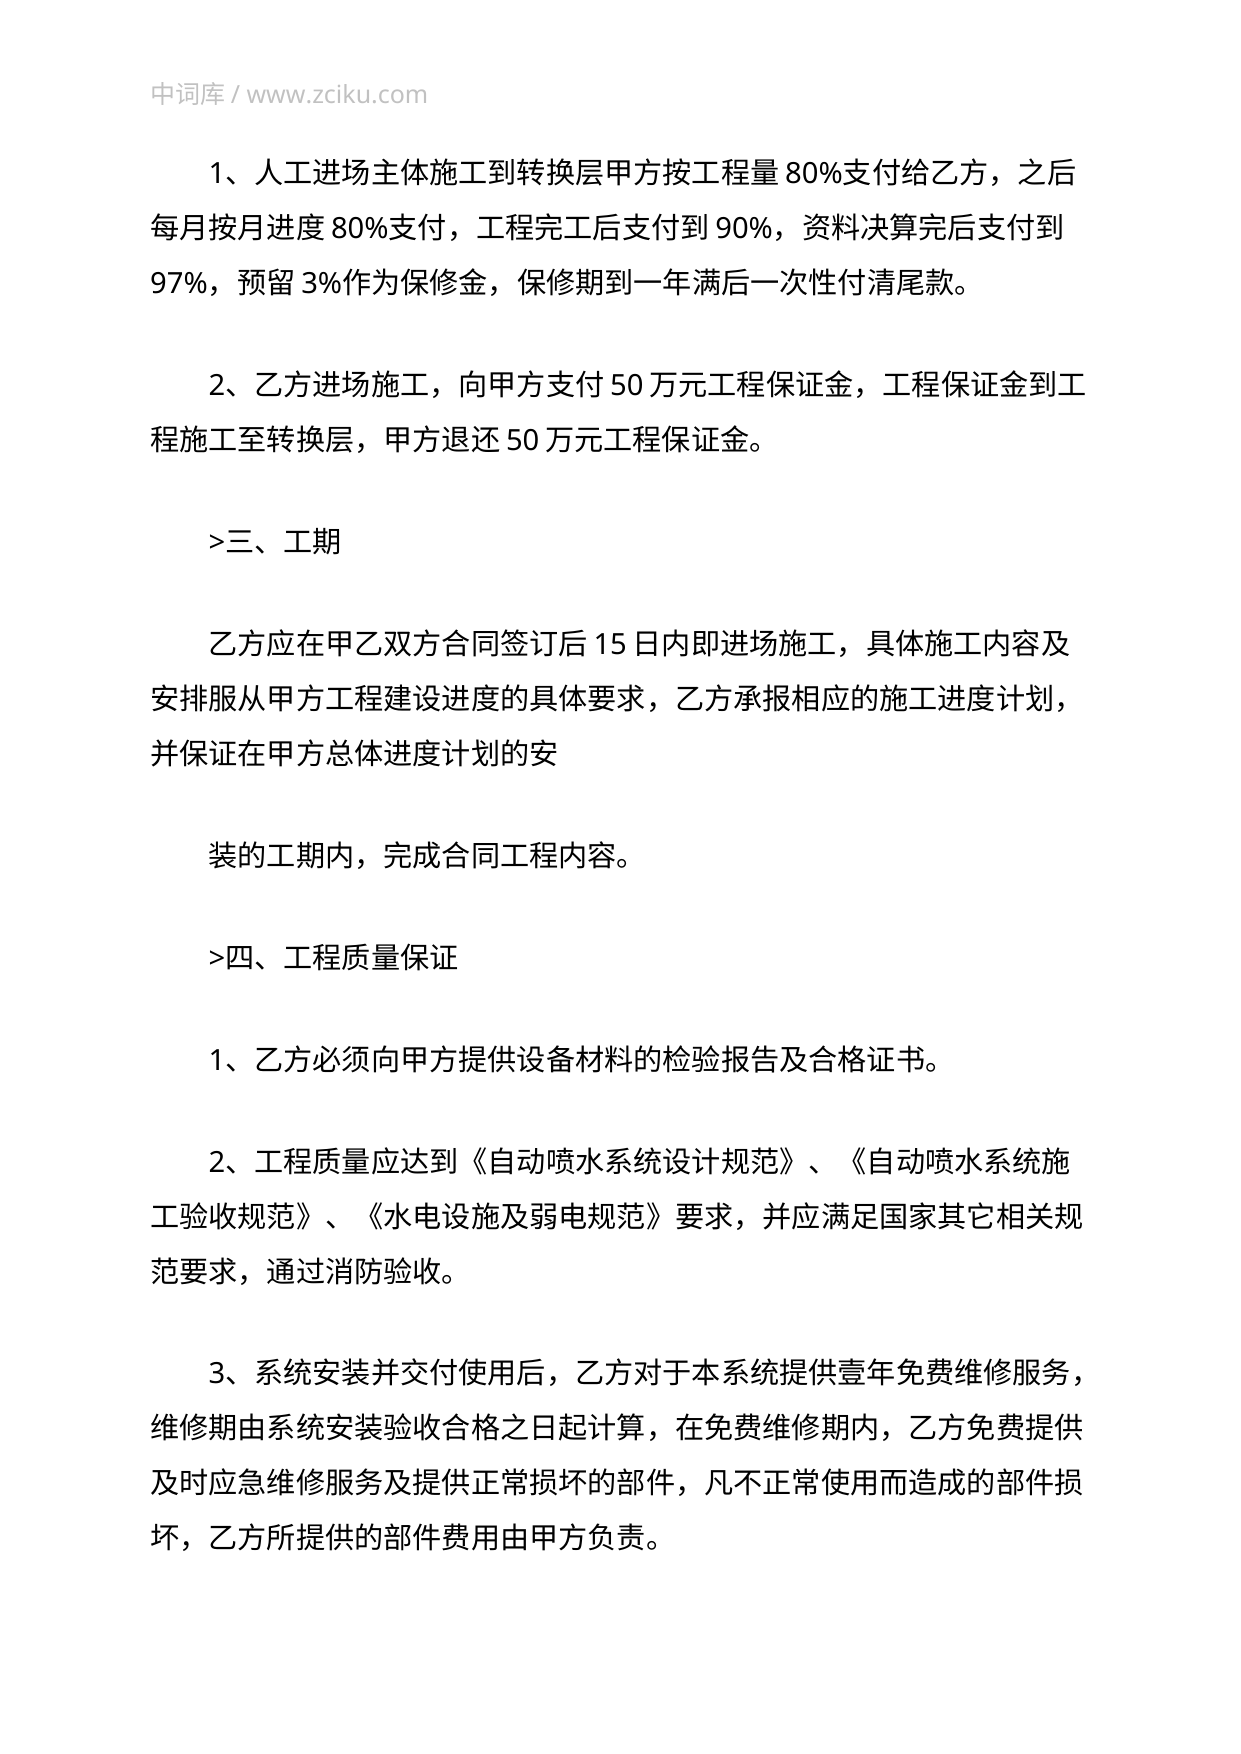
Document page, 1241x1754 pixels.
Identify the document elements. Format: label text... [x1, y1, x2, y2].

text >三、工期 [150, 519, 1090, 561]
text 3、系统安装并交付使用后，乙方对于本系统提供壹年免费维修服务，维修期由系统安装验收合格之日起计算，在免费维修期内，乙方免费提供及时应急维修服务及提供正常损坏的部件，凡不正常使用而造成的部件损坏，乙方所提供的部件费用由甲方负责。 [150, 1350, 1090, 1557]
text 2、乙方进场施工，向甲方支付50万元工程保证金，工程保证金到工程施工至转换层，甲方退还50万元工程保证金。 [150, 362, 1090, 459]
text 装的工期内，完成合同工程内容。 [150, 833, 1090, 875]
text 乙方应在甲乙双方合同签订后15日内即进场施工，具体施工内容及安排服从甲方工程建设进度的具体要求，乙方承报相应的施工进度计划，并保证在甲方总体进度计划的安 [150, 621, 1090, 773]
text 1、乙方必须向甲方提供设备材料的检验报告及合格证书。 [150, 1036, 1090, 1079]
text 2、工程质量应达到《自动喷水系统设计规范》、《自动喷水系统施工验收规范》、《水电设施及弱电规范》要求，并应满足国家其它相关规范要求，通过消防验收。 [150, 1138, 1090, 1291]
text 1、人工进场主体施工到转换层甲方按工程量80%支付给乙方，之后每月按月进度80%支付，工程完工后支付到90%，资料决算完后支付到97%，预留3%作为保修金，保修期到一年满后一次性付清尾款。 [150, 150, 1090, 302]
text >四、工程质量保证 [150, 934, 1090, 977]
